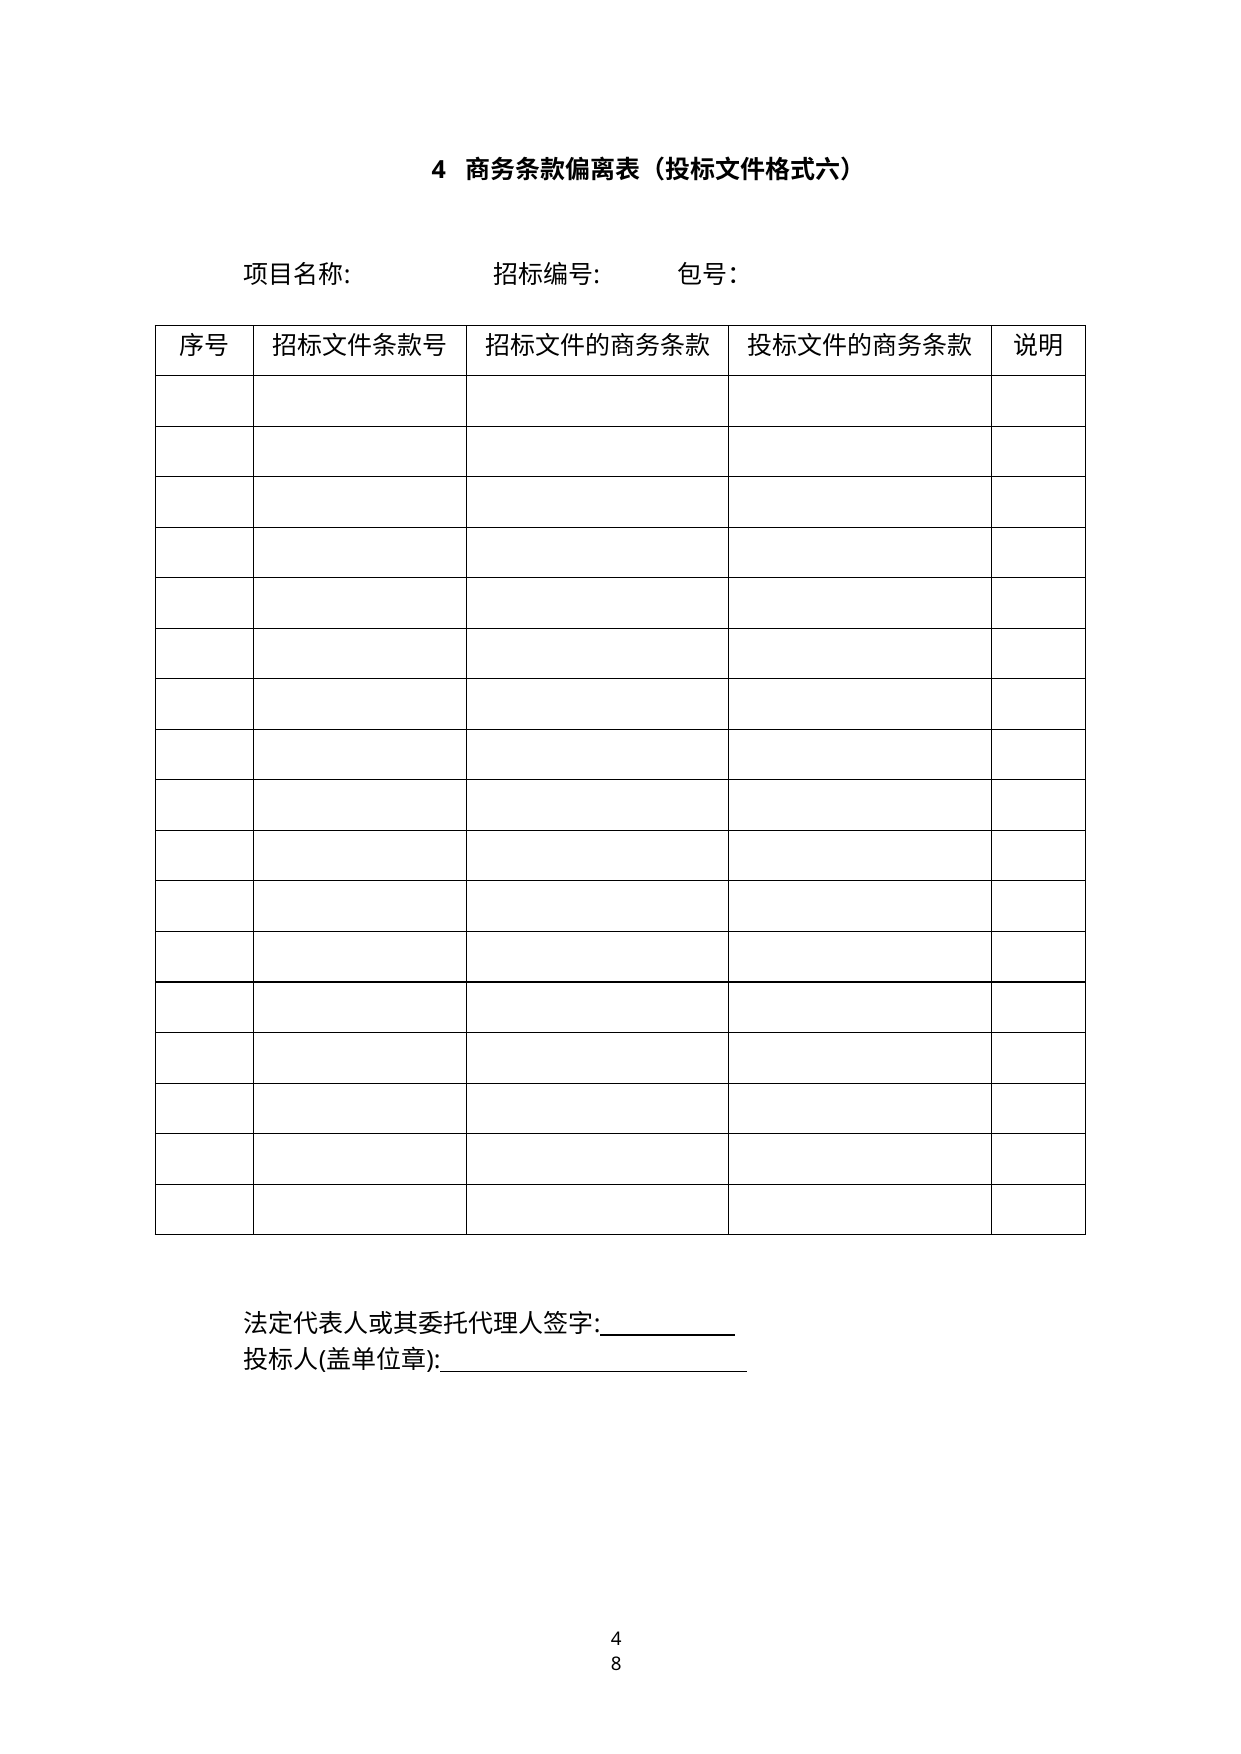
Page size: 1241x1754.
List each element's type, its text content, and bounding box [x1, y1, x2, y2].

table_cell [992, 1033, 1085, 1082]
table_cell [729, 376, 991, 426]
table_cell [729, 881, 991, 931]
table_cell [467, 679, 728, 729]
table_cell [254, 831, 466, 880]
table_cell [254, 477, 466, 527]
table_cell [467, 629, 728, 678]
table_cell [992, 881, 1085, 931]
table_cell [467, 376, 728, 426]
table_cell [156, 477, 253, 527]
table_cell [992, 780, 1085, 830]
text 投标人(盖单位章): [243, 1339, 1053, 1376]
table_cell [156, 1134, 253, 1183]
table_cell [156, 780, 253, 830]
table_cell [467, 730, 728, 779]
table_header 序号 [156, 326, 253, 375]
table_cell [992, 528, 1085, 577]
table_cell [467, 831, 728, 880]
table_cell [992, 629, 1085, 678]
table_cell [156, 881, 253, 931]
table_cell [156, 1084, 253, 1133]
table_header 说明 [992, 326, 1085, 375]
table_cell [467, 528, 728, 577]
table_cell [467, 983, 728, 1032]
table_cell [992, 1084, 1085, 1133]
table_cell [156, 679, 253, 729]
table_cell [729, 427, 991, 476]
table_cell [156, 376, 253, 426]
table_cell [992, 477, 1085, 527]
table_cell [992, 831, 1085, 880]
table_cell [729, 679, 991, 729]
table_cell [254, 376, 466, 426]
table_cell [254, 1185, 466, 1234]
table_cell [992, 679, 1085, 729]
table_header 投标文件的商务条款 [729, 326, 991, 375]
table_cell [254, 1033, 466, 1082]
table_header 招标文件的商务条款 [467, 326, 728, 375]
table_cell [729, 831, 991, 880]
table_header 招标文件条款号 [254, 326, 466, 375]
subtitle 4 商务条款偏离表（投标文件格式六） [243, 150, 1053, 186]
table_cell [467, 1033, 728, 1082]
table_cell [254, 629, 466, 678]
table_cell [467, 932, 728, 981]
table_cell [254, 528, 466, 577]
table_cell [729, 629, 991, 678]
table_cell [254, 578, 466, 628]
table_cell [729, 780, 991, 830]
table_cell [729, 1084, 991, 1133]
table_cell [254, 730, 466, 779]
table_cell [156, 932, 253, 981]
table_cell [254, 780, 466, 830]
table_cell [467, 578, 728, 628]
table_cell [729, 730, 991, 779]
table_cell [467, 780, 728, 830]
table_cell [992, 578, 1085, 628]
table_cell [992, 427, 1085, 476]
table_cell [156, 528, 253, 577]
table_cell [254, 679, 466, 729]
table_cell [992, 1185, 1085, 1234]
table_cell [467, 427, 728, 476]
table_cell [729, 932, 991, 981]
table_cell [992, 983, 1085, 1032]
table_cell [254, 427, 466, 476]
table_cell [254, 983, 466, 1032]
table_cell [156, 629, 253, 678]
table_cell [729, 1185, 991, 1234]
table_cell [254, 932, 466, 981]
table_cell [467, 1134, 728, 1183]
table_cell [467, 1185, 728, 1234]
table_cell [156, 983, 253, 1032]
table_cell [156, 730, 253, 779]
table_cell [992, 376, 1085, 426]
table_cell [254, 881, 466, 931]
table_cell [156, 1185, 253, 1234]
table_cell [467, 881, 728, 931]
table_cell [156, 427, 253, 476]
text 法定代表人或其委托代理人签字: [243, 1303, 1053, 1339]
table_cell [467, 477, 728, 527]
table_cell [156, 831, 253, 880]
table_cell [729, 477, 991, 527]
table_cell [729, 983, 991, 1032]
text 项目名称: 招标编号: 包号： [243, 254, 1053, 291]
table_cell [156, 1033, 253, 1082]
table_cell [254, 1134, 466, 1183]
table_cell [729, 1033, 991, 1082]
table_cell [992, 730, 1085, 779]
table_cell [467, 1084, 728, 1133]
table_cell [729, 578, 991, 628]
table_cell [729, 528, 991, 577]
table_cell [156, 578, 253, 628]
table_cell [729, 1134, 991, 1183]
table_cell [254, 1084, 466, 1133]
table_cell [992, 932, 1085, 981]
table_cell [992, 1134, 1085, 1183]
